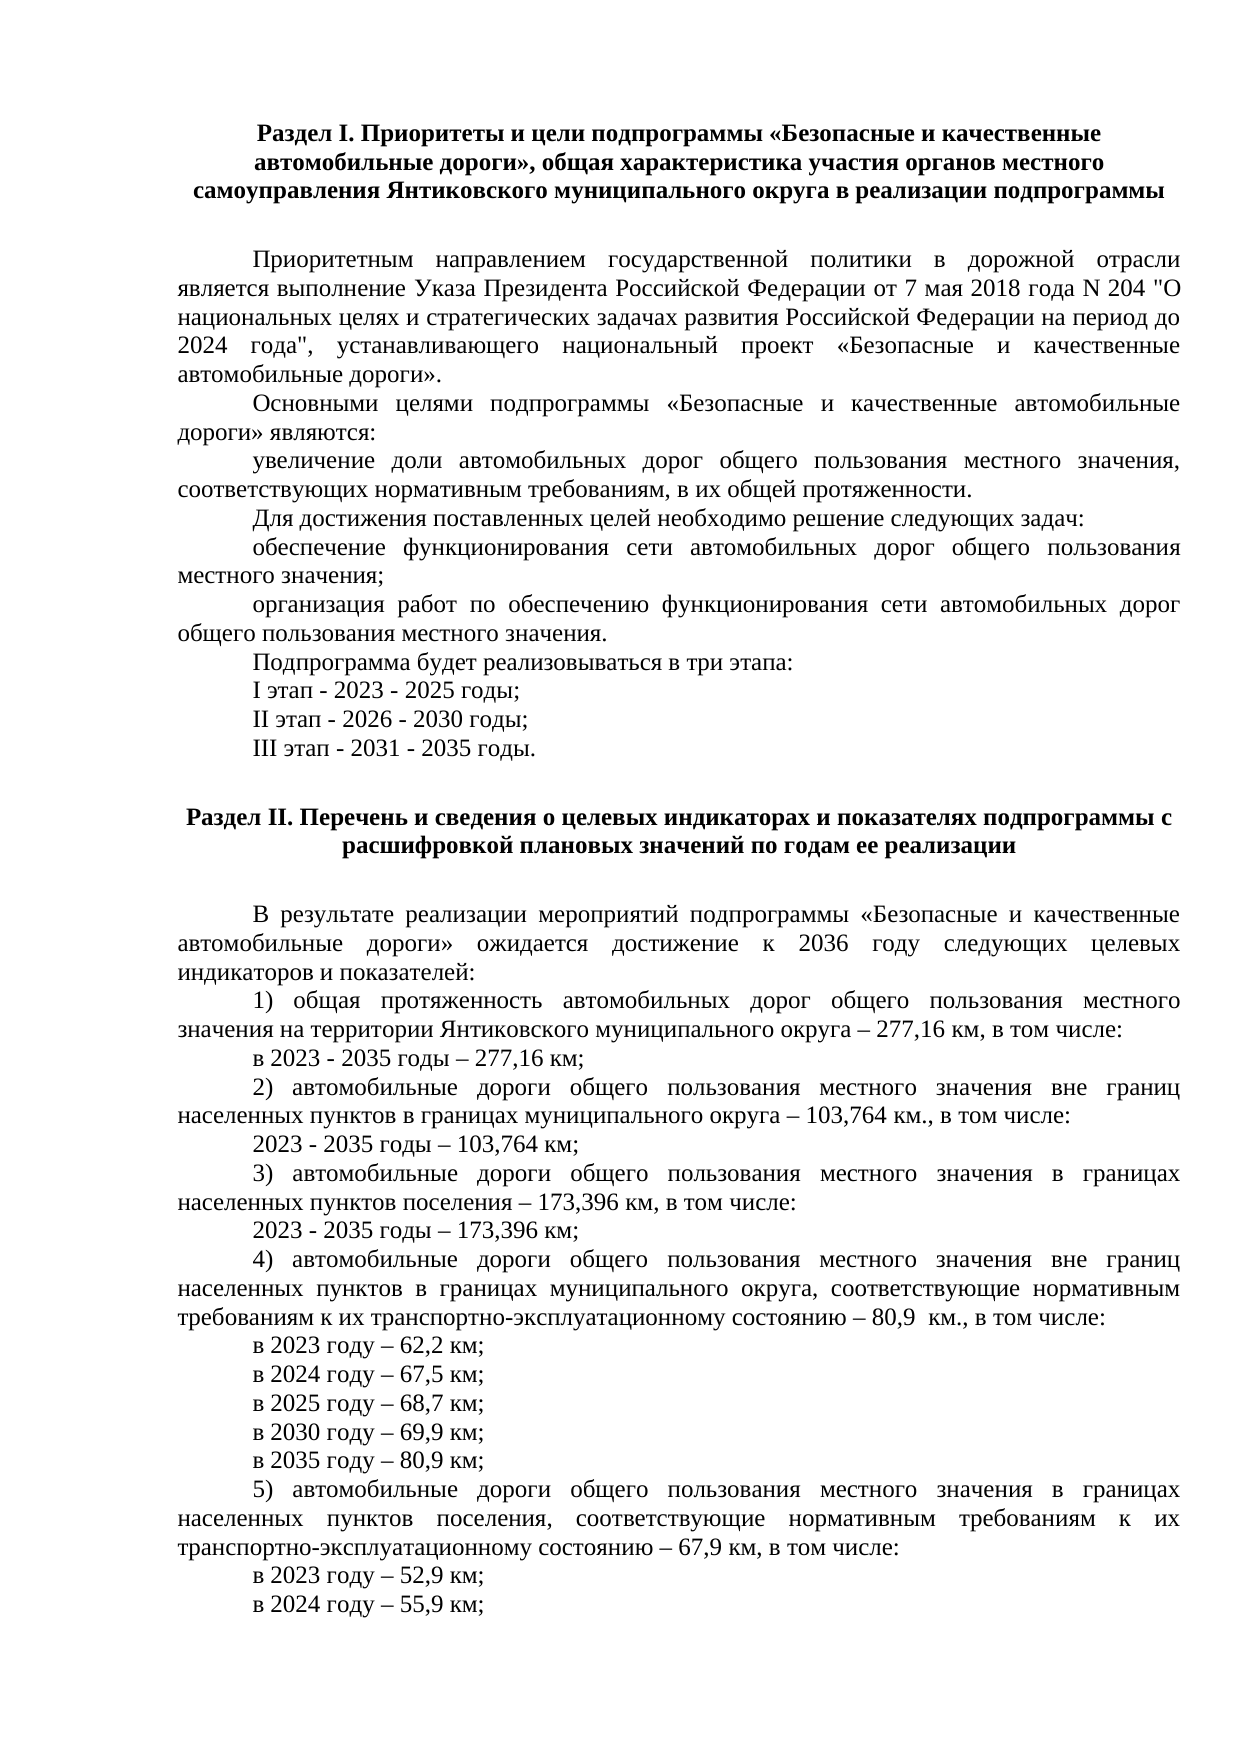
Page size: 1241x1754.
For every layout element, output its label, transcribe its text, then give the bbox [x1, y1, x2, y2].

text Для достижения поставленных целей необходимо решение следующих задач: [177, 503, 1181, 532]
text 4) автомобильные дороги общего пользования местного значения вне границ населенных пунктов в границах муниципального округа, соответствующие нормативным требованиям к их транспортно-эксплуатационному состоянию – 80,9 км., в том числе: [177, 1244, 1181, 1331]
text II этап - 2026 - 2030 годы; [177, 704, 1181, 733]
text В результате реализации мероприятий подпрограммы «Безопасные и качественные автомобильные дороги» ожидается достижение к 2036 году следующих целевых индикаторов и показателей: [177, 899, 1181, 986]
text организация работ по обеспечению функционирования сети автомобильных дорог общего пользования местного значения. [177, 589, 1181, 647]
text в 2023 - 2035 годы – 277,16 км; [177, 1043, 1181, 1072]
text в 2024 году – 55,9 км; [177, 1589, 1181, 1618]
text Подпрограмма будет реализовываться в три этапа: [177, 647, 1181, 676]
text Раздел II. Перечень и сведения о целевых индикаторах и показателях подпрограммы с расшифровкой плановых значений по годам ее реализации [177, 802, 1181, 859]
text 2) автомобильные дороги общего пользования местного значения вне границ населенных пунктов в границах муниципального округа – 103,764 км., в том числе: [177, 1072, 1181, 1129]
text обеспечение функционирования сети автомобильных дорог общего пользования местного значения; [177, 532, 1181, 589]
text 3) автомобильные дороги общего пользования местного значения в границах населенных пунктов поселения – 173,396 км, в том числе: [177, 1158, 1181, 1216]
text 1) общая протяженность автомобильных дорог общего пользования местного значения на территории Янтиковского муниципального округа – 277,16 км, в том числе: [177, 986, 1181, 1043]
text в 2023 году – 62,2 км; [177, 1331, 1181, 1359]
text III этап - 2031 - 2035 годы. [177, 733, 1181, 762]
text в 2024 году – 67,5 км; [177, 1359, 1181, 1388]
text в 2030 году – 69,9 км; [177, 1417, 1181, 1446]
text Раздел I. Приоритеты и цели подпрограммы «Безопасные и качественные автомобильные дороги», общая характеристика участия органов местного самоуправления Янтиковского муниципального округа в реализации подпрограммы [177, 118, 1181, 204]
text увеличение доли автомобильных дорог общего пользования местного значения, соответствующих нормативным требованиям, в их общей протяженности. [177, 446, 1181, 503]
text Основными целями подпрограммы «Безопасные и качественные автомобильные дороги» являются: [177, 388, 1181, 446]
text Приоритетным направлением государственной политики в дорожной отрасли является выполнение Указа Президента Российской Федерации от 7 мая 2018 года N 204 "О национальных целях и стратегических задачах развития Российской Федерации на период до 2024 года", устанавливающего национальный проект «Безопасные и качественные автомобильные дороги». [177, 244, 1181, 388]
text в 2035 году – 80,9 км; [177, 1446, 1181, 1474]
text I этап - 2023 - 2025 годы; [177, 676, 1181, 704]
text 5) автомобильные дороги общего пользования местного значения в границах населенных пунктов поселения, соответствующие нормативным требованиям к их транспортно-эксплуатационному состоянию – 67,9 км, в том числе: [177, 1474, 1181, 1561]
text в 2023 году – 52,9 км; [177, 1561, 1181, 1589]
text 2023 - 2035 годы – 173,396 км; [177, 1216, 1181, 1244]
text 2023 - 2035 годы – 103,764 км; [177, 1129, 1181, 1158]
text в 2025 году – 68,7 км; [177, 1388, 1181, 1417]
